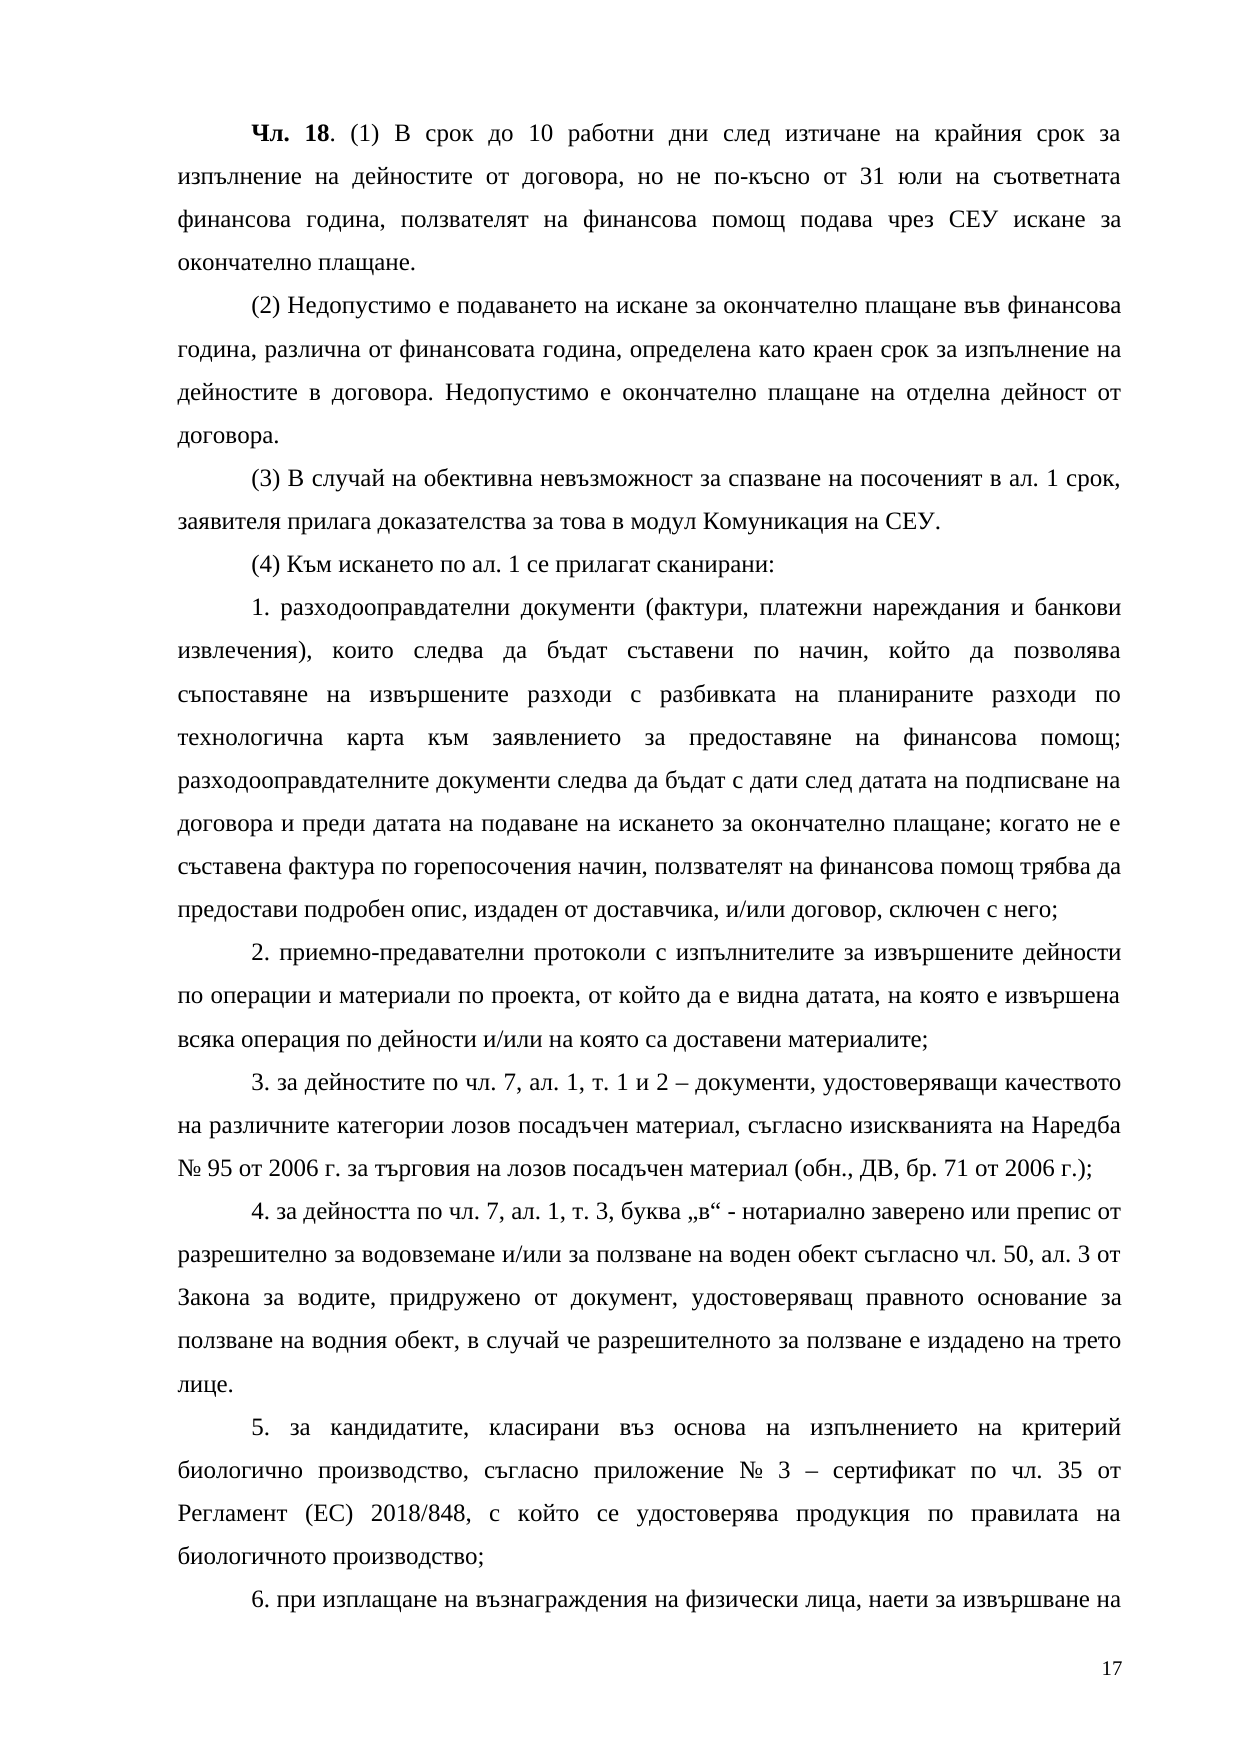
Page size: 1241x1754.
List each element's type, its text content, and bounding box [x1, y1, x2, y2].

text 3. за дейностите по чл. 7, ал. 1, т. 1 и 2 – документи, удостоверяващи качеството на различните категории лозов посадъчен материал, съгласно изискванията на Наредба № 95 от 2006 г. за търговия на лозов посадъчен материал (обн., ДВ, бр. 71 от 2006 г.); [177, 1067, 1122, 1182]
text (2) Недопустимо е подаването на искане за окончателно плащане във финансова година, различна от финансовата година, определена като краен срок за изпълнение на дейностите в договора. Недопустимо е окончателно плащане на отделна дейност от договора. [177, 291, 1122, 449]
text 1. разходооправдателни документи (фактури, платежни нареждания и банкови извлечения), които следва да бъдат съставени по начин, който да позволява съпоставяне на извършените разходи с разбивката на планираните разходи по технологична карта към заявлението за предоставяне на финансова помощ; разходооправдателните документи следва да бъдат с дати след датата на подписване на договора и преди датата на подаване на искането за окончателно плащане; когато не е съставена фактура по горепосочения начин, ползвателят на финансова помощ трябва да предостави подробен опис, издаден от доставчика, и/или договор, сключен с него; [177, 592, 1122, 923]
text (3) В случай на обективна невъзможност за спазване на посоченият в ал. 1 срок, заявителя прилага доказателства за това в модул Комуникация на СЕУ. [177, 463, 1122, 535]
text 4. за дейността по чл. 7, ал. 1, т. 3, буква „в“ - нотариално заверено или препис от разрешително за водовземане и/или за ползване на воден обект съгласно чл. 50, ал. 3 от Закона за водите, придружено от документ, удостоверяващ правното основание за ползване на водния обект, в случай че разрешителното за ползване е издадено на трето лице. [177, 1196, 1122, 1397]
text Чл. 18. (1) В срок до 10 работни дни след изтичане на крайния срок за изпълнение на дейностите от договора, но не по-късно от 31 юли на съответната финансова година, ползвателят на финансова помощ подава чрез СЕУ искане за окончателно плащане. [177, 118, 1122, 276]
text 2. приемно-предавателни протоколи с изпълнителите за извършените дейности по операции и материали по проекта, от който да е видна датата, на която е извършена всяка операция по дейности и/или на която са доставени материалите; [177, 937, 1122, 1052]
text (4) Към искането по ал. 1 се прилагат сканирани: [177, 549, 1122, 578]
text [177, 1584, 1122, 1613]
text 5. за кандидатите, класирани въз основа на изпълнението на критерий биологично производство, съгласно приложение № 3 – сертификат по чл. 35 от Регламент (ЕС) 2018/848, с който се удостоверява продукция по правилата на биологичното производство; [177, 1412, 1122, 1570]
